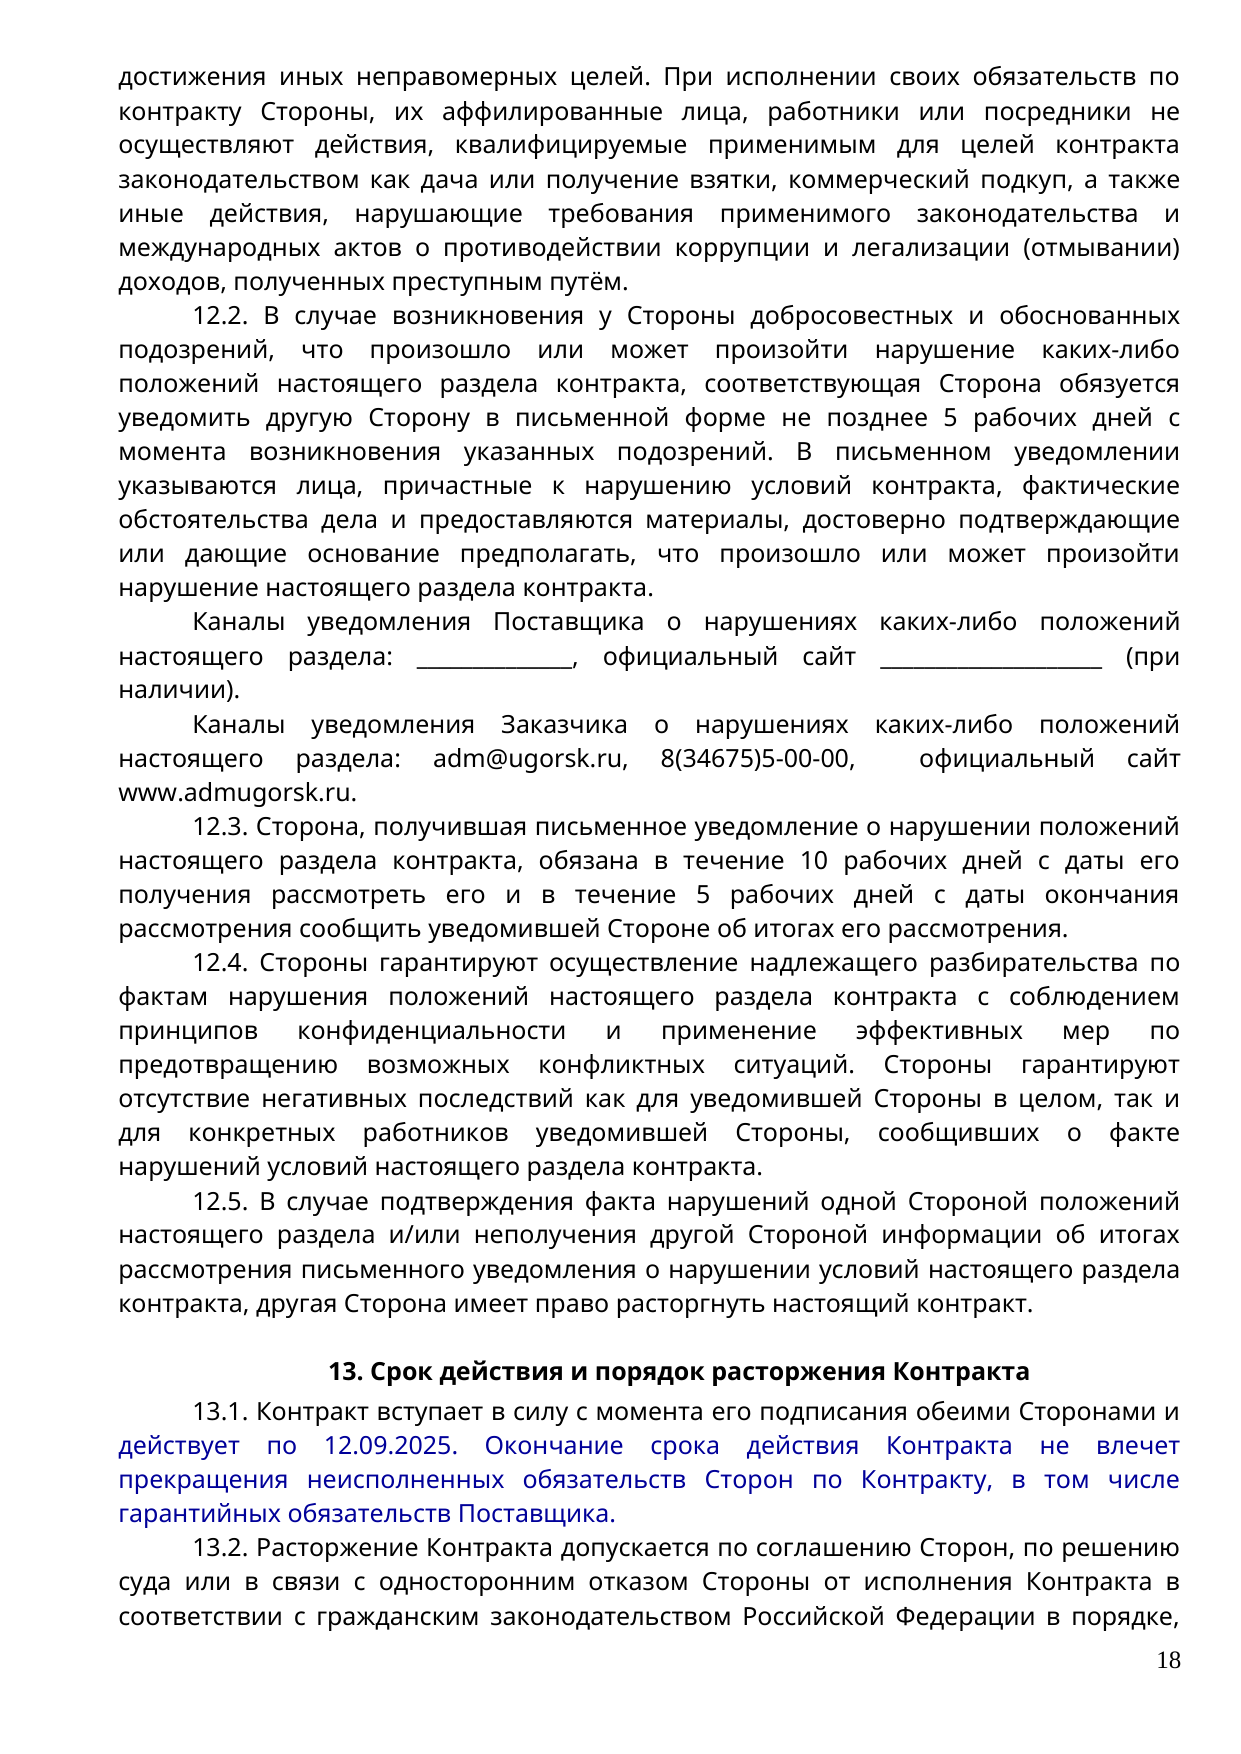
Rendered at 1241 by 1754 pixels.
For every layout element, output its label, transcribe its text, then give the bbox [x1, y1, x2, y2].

text 13. Срок действия и порядок расторжения Контракта [118, 1353, 1181, 1387]
text 12.2. В случае возникновения у Стороны добросовестных и обоснованных подозрений, что произошло или может произойти нарушение каких-либо положений настоящего раздела контракта, соответствующая Сторона обязуется уведомить другую Сторону в письменной форме не позднее 5 рабочих дней с момента возникновения указанных подозрений. В письменном уведомлении указываются лица, причастные к нарушению условий контракта, фактические обстоятельства дела и предоставляются материалы, достоверно подтверждающие или дающие основание предполагать, что произошло или может произойти нарушение настоящего раздела контракта. [118, 297, 1181, 604]
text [118, 59, 1181, 297]
text 12.5. В случае подтверждения факта нарушений одной Стороной положений настоящего раздела и/или неполучения другой Стороной информации об итогах рассмотрения письменного уведомления о нарушении условий настоящего раздела контракта, другая Сторона имеет право расторгнуть настоящий контракт. [118, 1183, 1181, 1319]
text 13.1. Контракт вступает в силу с момента его подписания обеими Сторонами и действует по 12.09.2025. Окончание срока действия Контракта не влечет прекращения неисполненных обязательств Сторон по Контракту, в том числе гарантийных обязательств Поставщика. [118, 1394, 1181, 1530]
text Каналы уведомления Заказчика о нарушениях каких-либо положений настоящего раздела: adm@ugorsk.ru, 8(34675)5-00-00, официальный сайт www.admugorsk.ru. [118, 706, 1181, 808]
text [118, 1530, 1181, 1632]
text Каналы уведомления Поставщика о нарушениях каких-либо положений настоящего раздела: ______________, официальный сайт ____________________ (при наличии). [118, 604, 1181, 706]
text 12.3. Сторона, получившая письменное уведомление о нарушении положений настоящего раздела контракта, обязана в течение 10 рабочих дней с даты его получения рассмотреть его и в течение 5 рабочих дней с даты окончания рассмотрения сообщить уведомившей Стороне об итогах его рассмотрения. [118, 808, 1181, 945]
text 12.4. Стороны гарантируют осуществление надлежащего разбирательства по фактам нарушения положений настоящего раздела контракта с соблюдением принципов конфиденциальности и применение эффективных мер по предотвращению возможных конфликтных ситуаций. Стороны гарантируют отсутствие негативных последствий как для уведомившей Стороны в целом, так и для конкретных работников уведомившей Стороны, сообщивших о факте нарушений условий настоящего раздела контракта. [118, 945, 1181, 1183]
